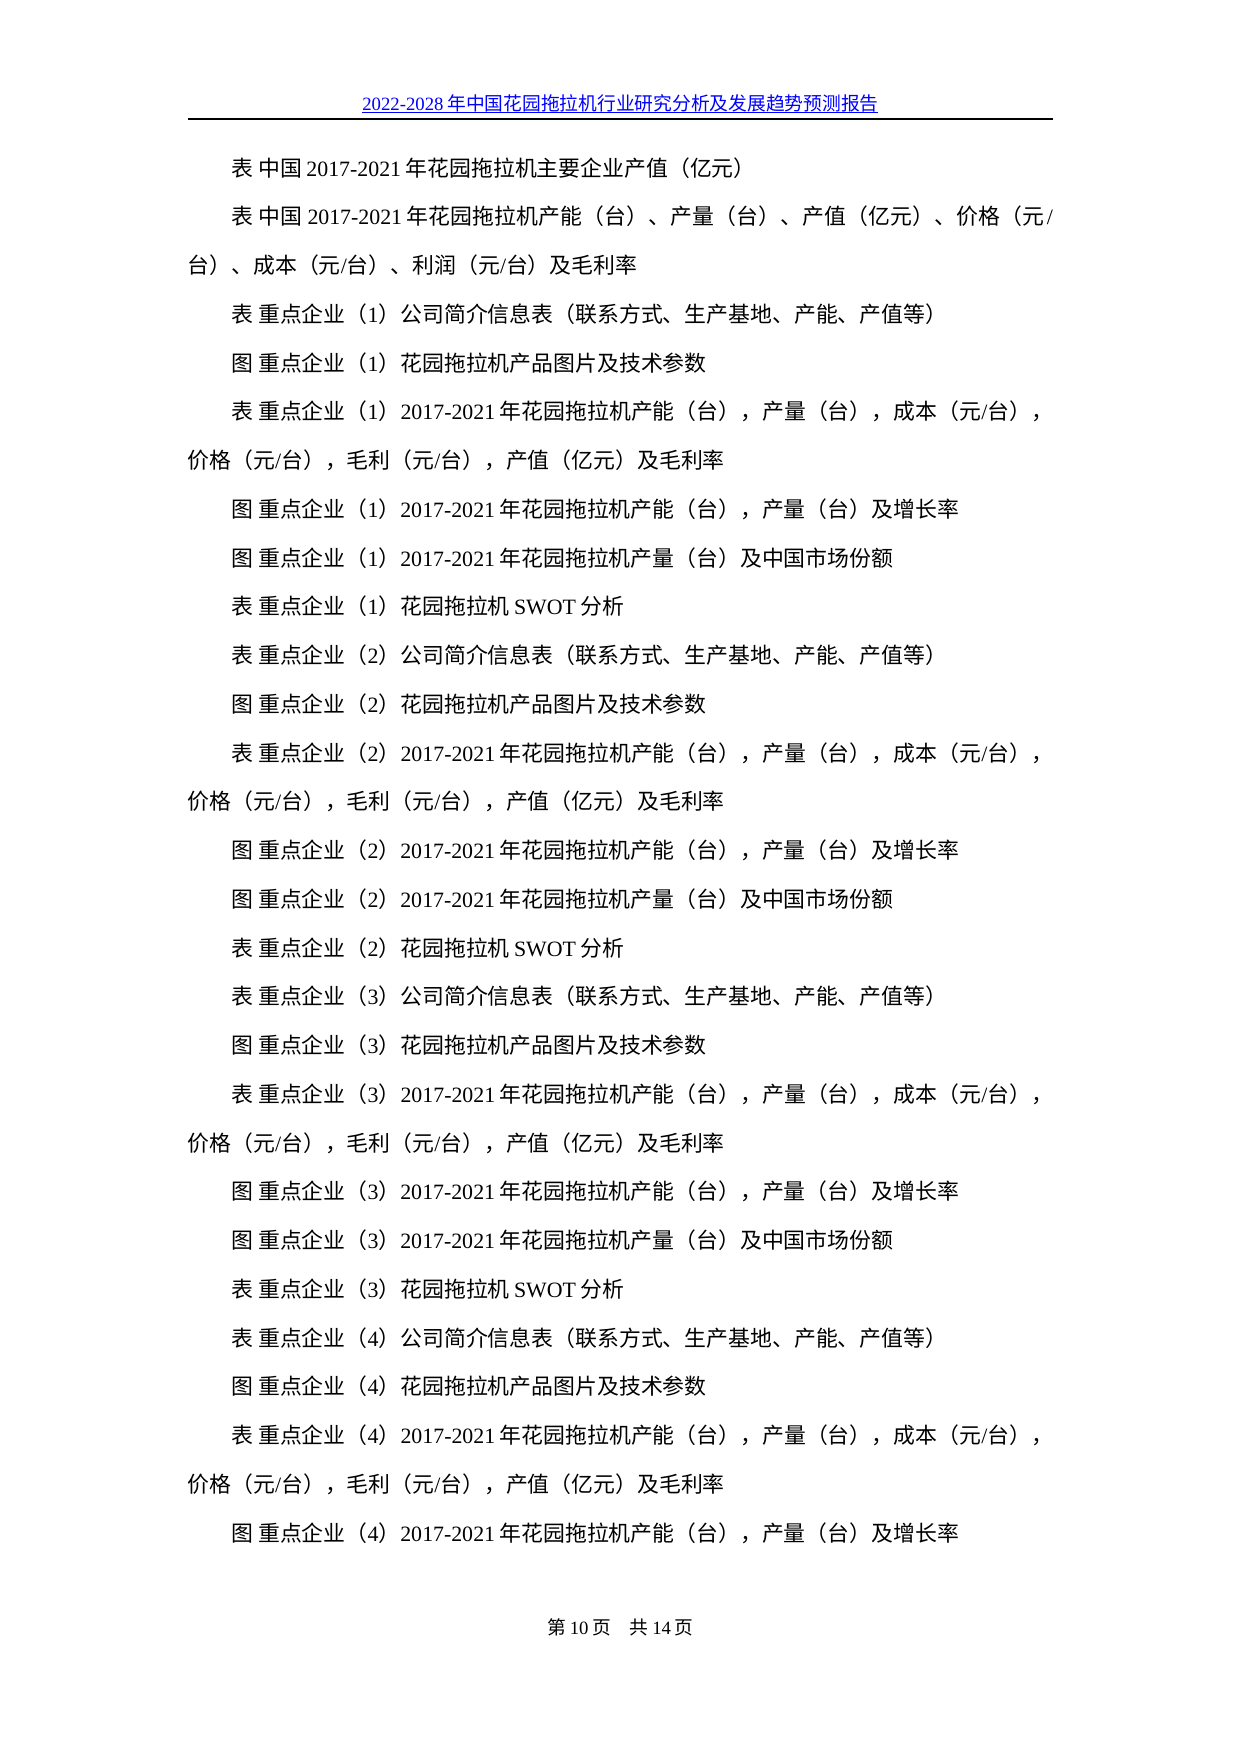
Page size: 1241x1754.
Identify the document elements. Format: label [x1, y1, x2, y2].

text [187, 150, 1053, 1548]
